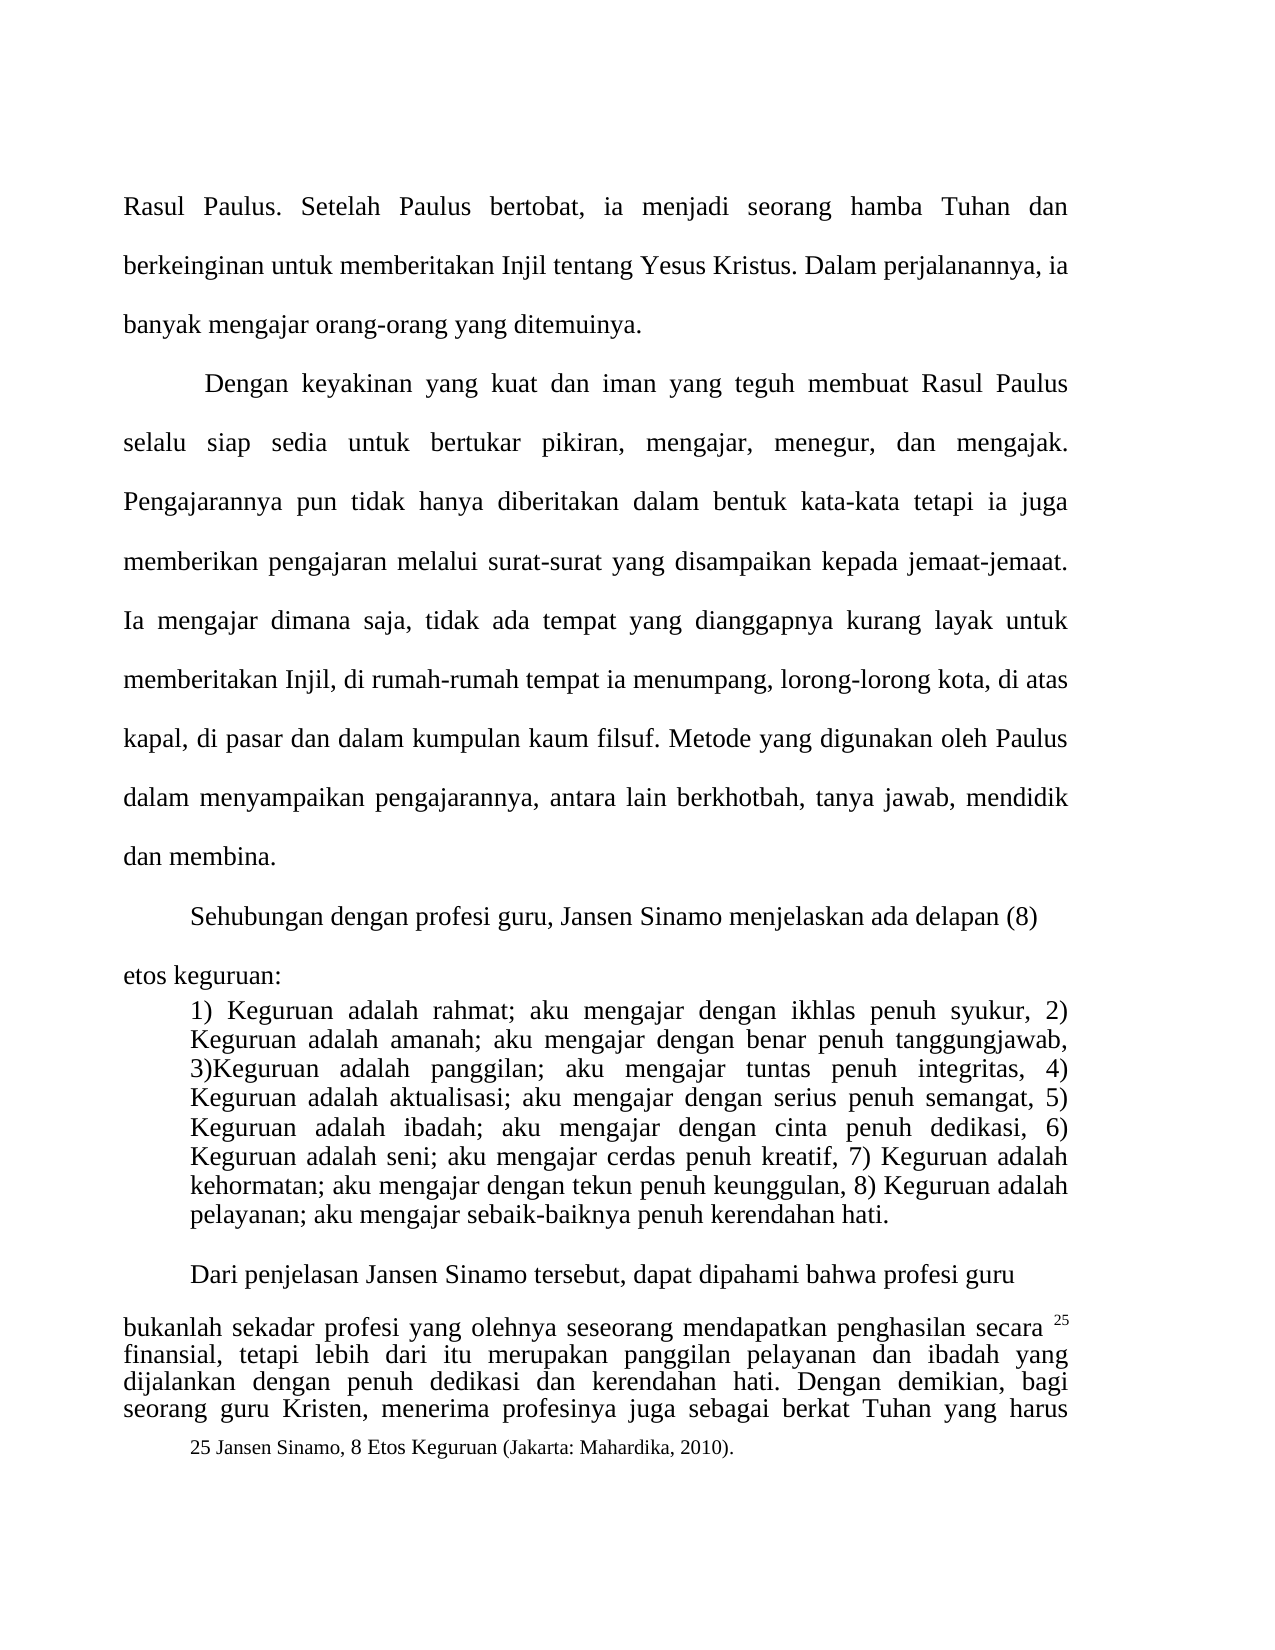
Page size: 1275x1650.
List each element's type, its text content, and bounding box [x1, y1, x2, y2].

text 1) Keguruan adalah rahmat; aku mengajar dengan ikhlas penuh syukur, 2) Keguruan adalah amanah; aku mengajar dengan benar penuh tanggungjawab, 3)Keguruan adalah panggilan; aku mengajar tuntas penuh integritas, 4) Keguruan adalah aktualisasi; aku mengajar dengan serius penuh semangat, 5) Keguruan adalah ibadah; aku mengajar dengan cinta penuh dedikasi, 6) Keguruan adalah seni; aku mengajar cerdas penuh kreatif, 7) Keguruan adalah kehormatan; aku mengajar dengan tekun penuh keunggulan, 8) Keguruan adalah pelayanan; aku mengajar sebaik-baiknya penuh kerendahan hati. [190, 996, 1069, 1229]
text Rasul Paulus. Setelah Paulus bertobat, ia menjadi seorang hamba Tuhan dan berkeinginan untuk memberitakan Injil tentang Yesus Kristus. Dalam perjalanannya, ia banyak mengajar orang-orang yang ditemuinya. [123, 168, 1069, 345]
text Sehubungan dengan profesi guru, Jansen Sinamo menjelaskan ada delapan (8) etos keguruan: [123, 878, 1069, 996]
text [123, 1315, 1069, 1423]
text Dari penjelasan Jansen Sinamo tersebut, dapat dipahami bahwa profesi guru [190, 1262, 1069, 1289]
text Dengan keyakinan yang kuat dan iman yang teguh membuat Rasul Paulus selalu siap sedia untuk bertukar pikiran, mengajar, menegur, dan mengajak. Pengajarannya pun tidak hanya diberitakan dalam bentuk kata-kata tetapi ia juga memberikan pengajaran melalui surat-surat yang disampaikan kepada jemaat-jemaat. Ia mengajar dimana saja, tidak ada tempat yang dianggapnya kurang layak untuk memberitakan Injil, di rumah-rumah tempat ia menumpang, lorong-lorong kota, di atas kapal, di pasar dan dalam kumpulan kaum filsuf. Metode yang digunakan oleh Paulus dalam menyampaikan pengajarannya, antara lain berkhotbah, tanya jawab, mendidik dan membina. [123, 345, 1069, 878]
